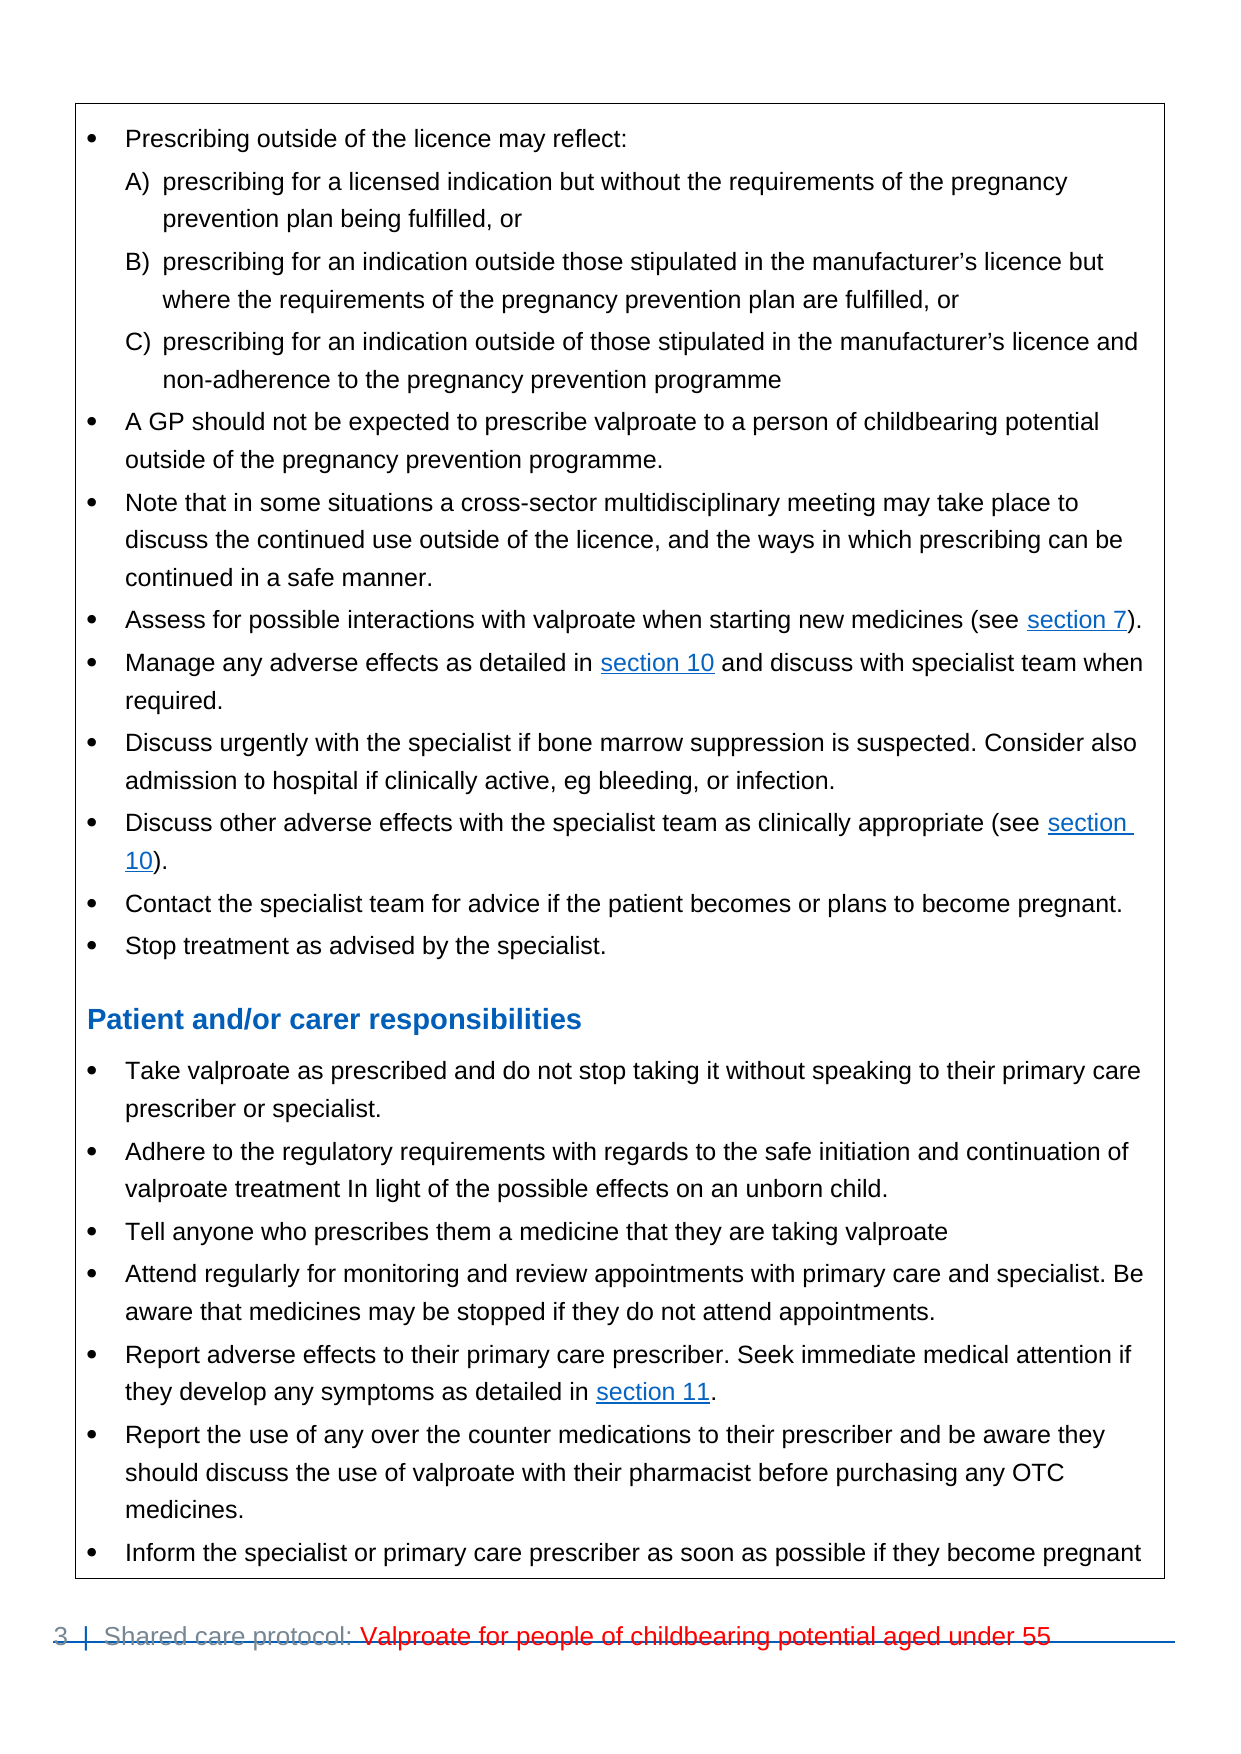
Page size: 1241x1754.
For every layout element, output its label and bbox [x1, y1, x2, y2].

table_header [76, 104, 1164, 1578]
